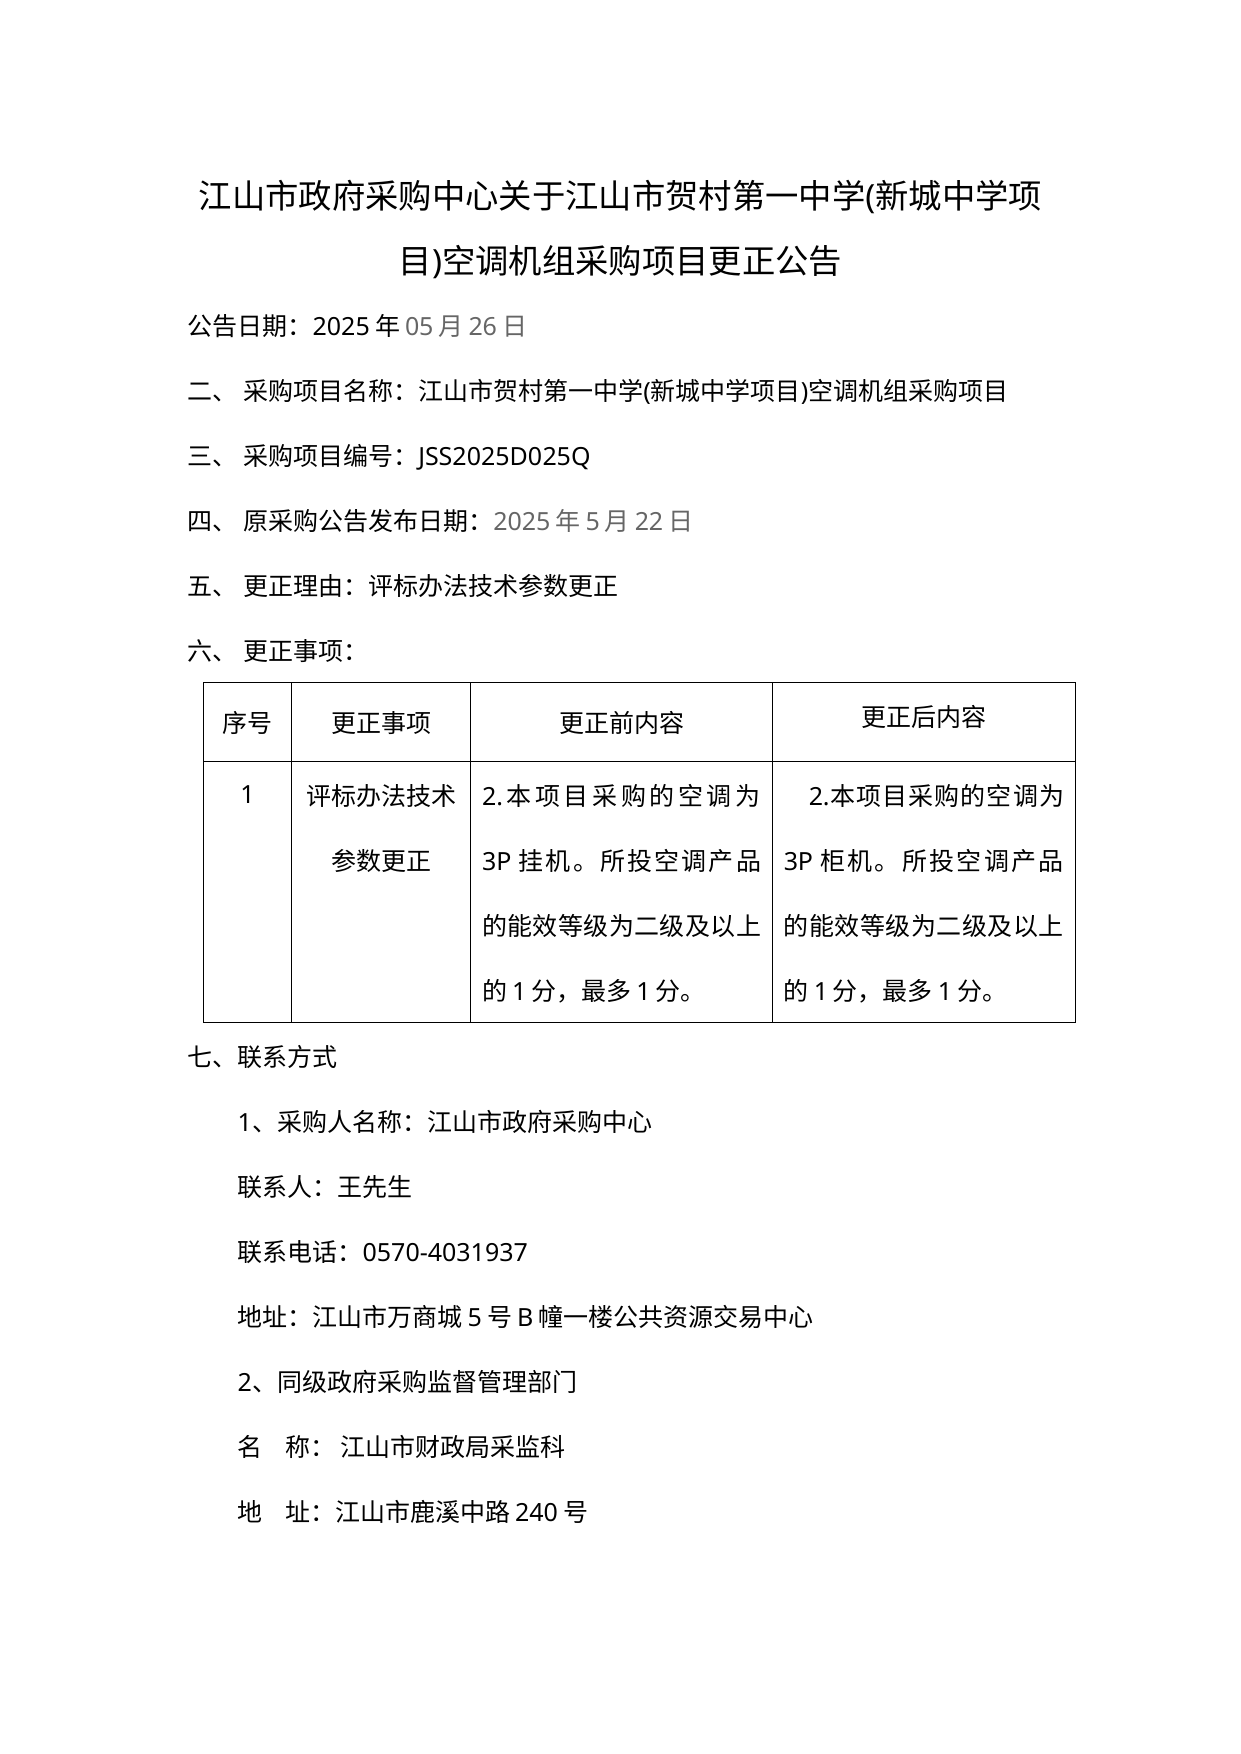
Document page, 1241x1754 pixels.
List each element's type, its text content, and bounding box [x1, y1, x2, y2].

table_cell 评标办法技术参数更正 [292, 762, 470, 1022]
text 三、 采购项目编号：JSS2025D025Q [187, 422, 1053, 487]
text 名 称： 江山市财政局采监科 [187, 1413, 1053, 1478]
table_header 更正事项 [292, 683, 470, 761]
table_cell 2.本项目采购的空调为3P挂机。所投空调产品的能效等级为二级及以上的1分，最多1分。 [471, 762, 772, 1022]
text 联系人：王先生 [187, 1153, 1053, 1218]
table_header 更正前内容 [471, 683, 772, 761]
text 2、同级政府采购监督管理部门 [187, 1348, 1053, 1413]
text 地 址：江山市鹿溪中路240号 [187, 1478, 1053, 1543]
table_header 更正后内容 [773, 683, 1075, 761]
text 四、 原采购公告发布日期：2025年5月22日 [187, 487, 1053, 552]
text 二、 采购项目名称：江山市贺村第一中学(新城中学项目)空调机组采购项目 [187, 357, 1053, 422]
text 1、采购人名称：江山市政府采购中心 [187, 1088, 1053, 1153]
text 公告日期：2025年05月26日 [187, 292, 1053, 357]
table_header 序号 [204, 683, 291, 761]
text 七、联系方式 [187, 1023, 1053, 1088]
table_cell 1 [204, 762, 291, 1022]
text 地址：江山市万商城5号B幢一楼公共资源交易中心 [187, 1283, 1053, 1348]
table_cell 2.本项目采购的空调为3P柜机。所投空调产品的能效等级为二级及以上的1分，最多1分。 [773, 762, 1075, 1022]
text 五、 更正理由：评标办法技术参数更正 [187, 552, 1053, 617]
text 联系电话：0570-4031937 [187, 1218, 1053, 1283]
text 江山市政府采购中心关于江山市贺村第一中学(新城中学项目)空调机组采购项目更正公告 [187, 162, 1053, 292]
text 六、 更正事项： [187, 617, 1053, 682]
